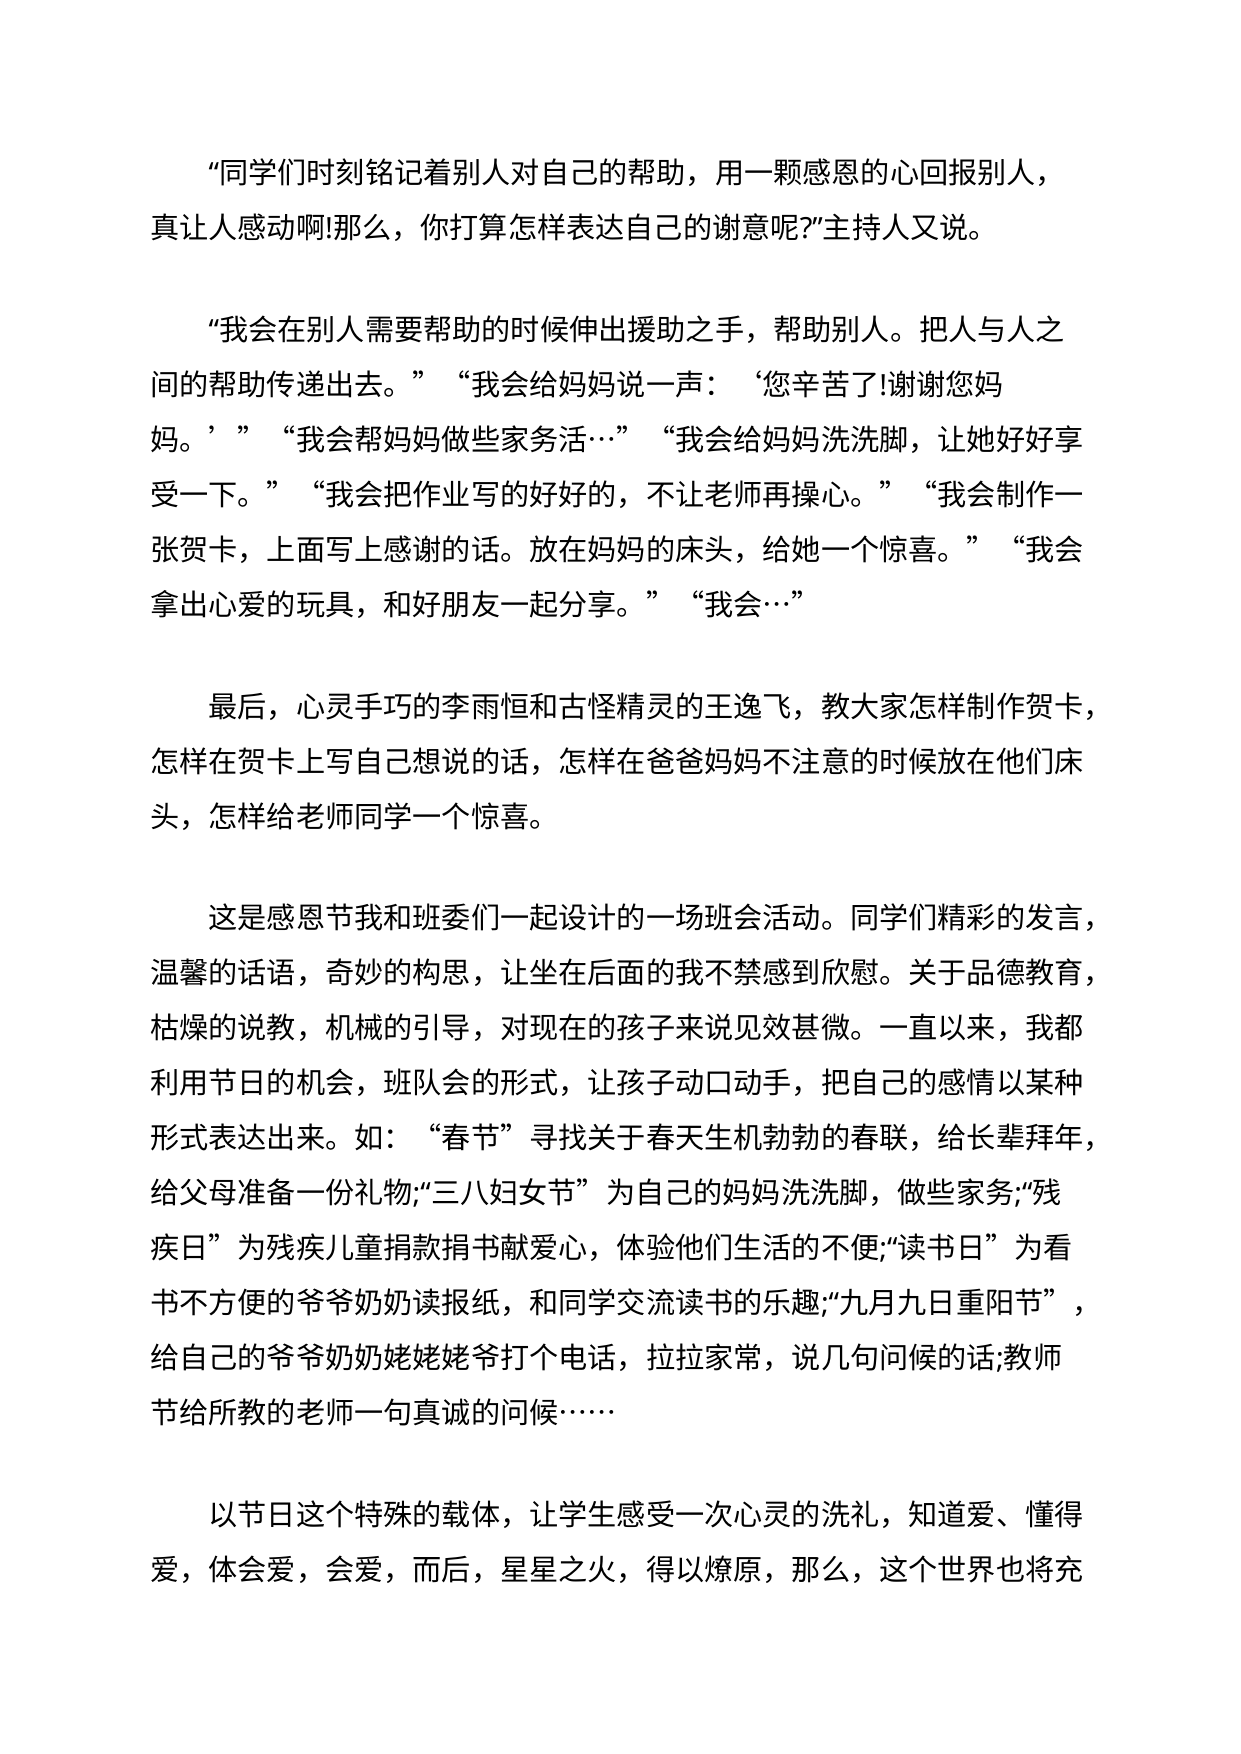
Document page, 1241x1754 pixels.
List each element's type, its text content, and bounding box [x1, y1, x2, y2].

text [150, 1491, 1090, 1588]
text 这是感恩节我和班委们一起设计的一场班会活动。同学们精彩的发言，温馨的话语，奇妙的构思，让坐在后面的我不禁感到欣慰。关于品德教育，枯燥的说教，机械的引导，对现在的孩子来说见效甚微。一直以来，我都利用节日的机会，班队会的形式，让孩子动口动手，把自己的感情以某种形式表达出来。如：“春节”寻找关于春天生机勃勃的春联，给长辈拜年，给父母准备一份礼物;“三八妇女节”为自己的妈妈洗洗脚，做些家务;“残疾日”为残疾儿童捐款捐书献爱心，体验他们生活的不便;“读书日”为看书不方便的爷爷奶奶读报纸，和同学交流读书的乐趣;“九月九日重阳节”，给自己的爷爷奶奶姥姥姥爷打个电话，拉拉家常，说几句问候的话;教师节给所教的老师一句真诚的问候…… [150, 895, 1090, 1432]
text “我会在别人需要帮助的时候伸出援助之手，帮助别人。把人与人之间的帮助传递出去。”“我会给妈妈说一声：‘您辛苦了!谢谢您妈妈。’”“我会帮妈妈做些家务活…”“我会给妈妈洗洗脚，让她好好享受一下。”“我会把作业写的好好的，不让老师再操心。”“我会制作一张贺卡，上面写上感谢的话。放在妈妈的床头，给她一个惊喜。”“我会拿出心爱的玩具，和好朋友一起分享。”“我会…” [150, 307, 1090, 624]
text 最后，心灵手巧的李雨恒和古怪精灵的王逸飞，教大家怎样制作贺卡，怎样在贺卡上写自己想说的话，怎样在爸爸妈妈不注意的时候放在他们床头，怎样给老师同学一个惊喜。 [150, 683, 1090, 836]
text “同学们时刻铭记着别人对自己的帮助，用一颗感恩的心回报别人，真让人感动啊!那么，你打算怎样表达自己的谢意呢?”主持人又说。 [150, 150, 1090, 247]
